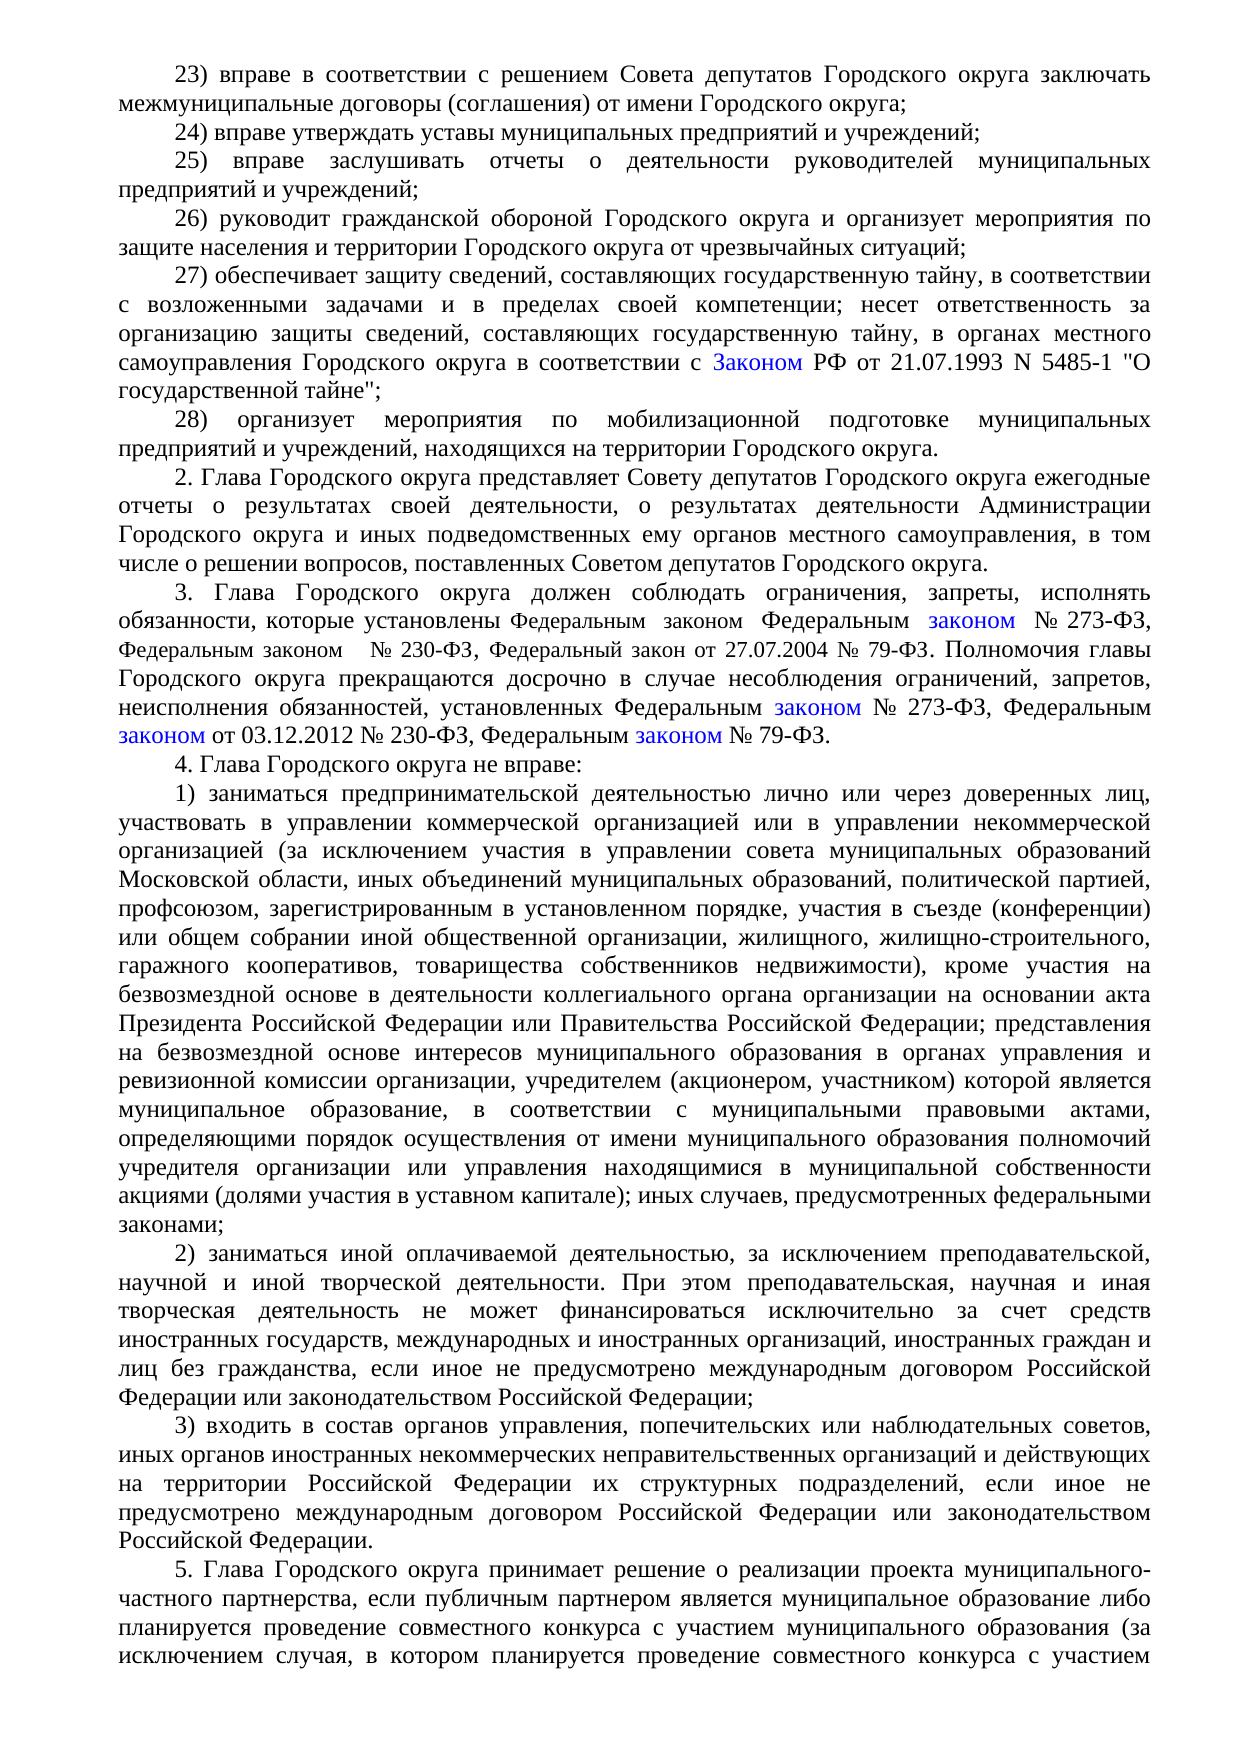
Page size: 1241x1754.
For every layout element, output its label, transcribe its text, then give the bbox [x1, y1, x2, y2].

text 3. Глава Городского округа должен соблюдать ограничения, запреты, исполнять обязанности, которые установлены Федеральным законом Федеральным законом № 273-ФЗ, Федеральным законом № 230-ФЗ, Федеральный закон от 27.07.2004 № 79-ФЗ. Полномочия главы Городского округа прекращаются досрочно в случае несоблюдения ограничений, запретов, неисполнения обязанностей, установленных Федеральным законом № 273-ФЗ, Федеральным законом от 03.12.2012 № 230-ФЗ, Федеральным законом № 79-ФЗ. [118, 577, 1152, 749]
text 3) входить в состав органов управления, попечительских или наблюдательных советов, иных органов иностранных некоммерческих неправительственных организаций и действующих на территории Российской Федерации их структурных подразделений, если иное не предусмотрено международным договором Российской Федерации или законодательством Российской Федерации. [118, 1410, 1152, 1554]
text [118, 1554, 1152, 1669]
text 23) вправе в соответствии с решением Совета депутатов Городского округа заключать межмуниципальные договоры (соглашения) от имени Городского округа; [118, 59, 1152, 117]
text 25) вправе заслушивать отчеты о деятельности руководителей муниципальных предприятий и учреждений; [118, 145, 1152, 203]
text 1) заниматься предпринимательской деятельностью лично или через доверенных лиц, участвовать в управлении коммерческой организацией или в управлении некоммерческой организацией (за исключением участия в управлении совета муниципальных образований Московской области, иных объединений муниципальных образований, политической партией, профсоюзом, зарегистрированным в установленном порядке, участия в съезде (конференции) или общем собрании иной общественной организации, жилищного, жилищно-строительного, гаражного кооперативов, товарищества собственников недвижимости), кроме участия на безвозмездной основе в деятельности коллегиального органа организации на основании акта Президента Российской Федерации или Правительства Российской Федерации; представления на безвозмездной основе интересов муниципального образования в органах управления и ревизионной комиссии организации, учредителем (акционером, участником) которой является муниципальное образование, в соответствии с муниципальными правовыми актами, определяющими порядок осуществления от имени муниципального образования полномочий учредителя организации или управления находящимися в муниципальной собственности акциями (долями участия в уставном капитале); иных случаев, предусмотренных федеральными законами; [118, 778, 1152, 1238]
text 2) заниматься иной оплачиваемой деятельностью, за исключением преподавательской, научной и иной творческой деятельности. При этом преподавательская, научная и иная творческая деятельность не может финансироваться исключительно за счет средств иностранных государств, международных и иностранных организаций, иностранных граждан и лиц без гражданства, если иное не предусмотрено международным договором Российской Федерации или законодательством Российской Федерации; [118, 1238, 1152, 1410]
text 28) организует мероприятия по мобилизационной подготовке муниципальных предприятий и учреждений, находящихся на территории Городского округа. [118, 404, 1152, 462]
text 4. Глава Городского округа не вправе: [118, 749, 1152, 778]
text 26) руководит гражданской обороной Городского округа и организует мероприятия по защите населения и территории Городского округа от чрезвычайных ситуаций; [118, 203, 1152, 260]
text 27) обеспечивает защиту сведений, составляющих государственную тайну, в соответствии с возложенными задачами и в пределах своей компетенции; несет ответственность за организацию защиты сведений, составляющих государственную тайну, в органах местного самоуправления Городского округа в соответствии с Законом РФ от 21.07.1993 N 5485-1 "О государственной тайне"; [118, 260, 1152, 404]
text 24) вправе утверждать уставы муниципальных предприятий и учреждений; [118, 117, 1152, 145]
text 2. Глава Городского округа представляет Совету депутатов Городского округа ежегодные отчеты о результатах своей деятельности, о результатах деятельности Администрации Городского округа и иных подведомственных ему органов местного самоуправления, в том числе о решении вопросов, поставленных Советом депутатов Городского округа. [118, 462, 1152, 577]
